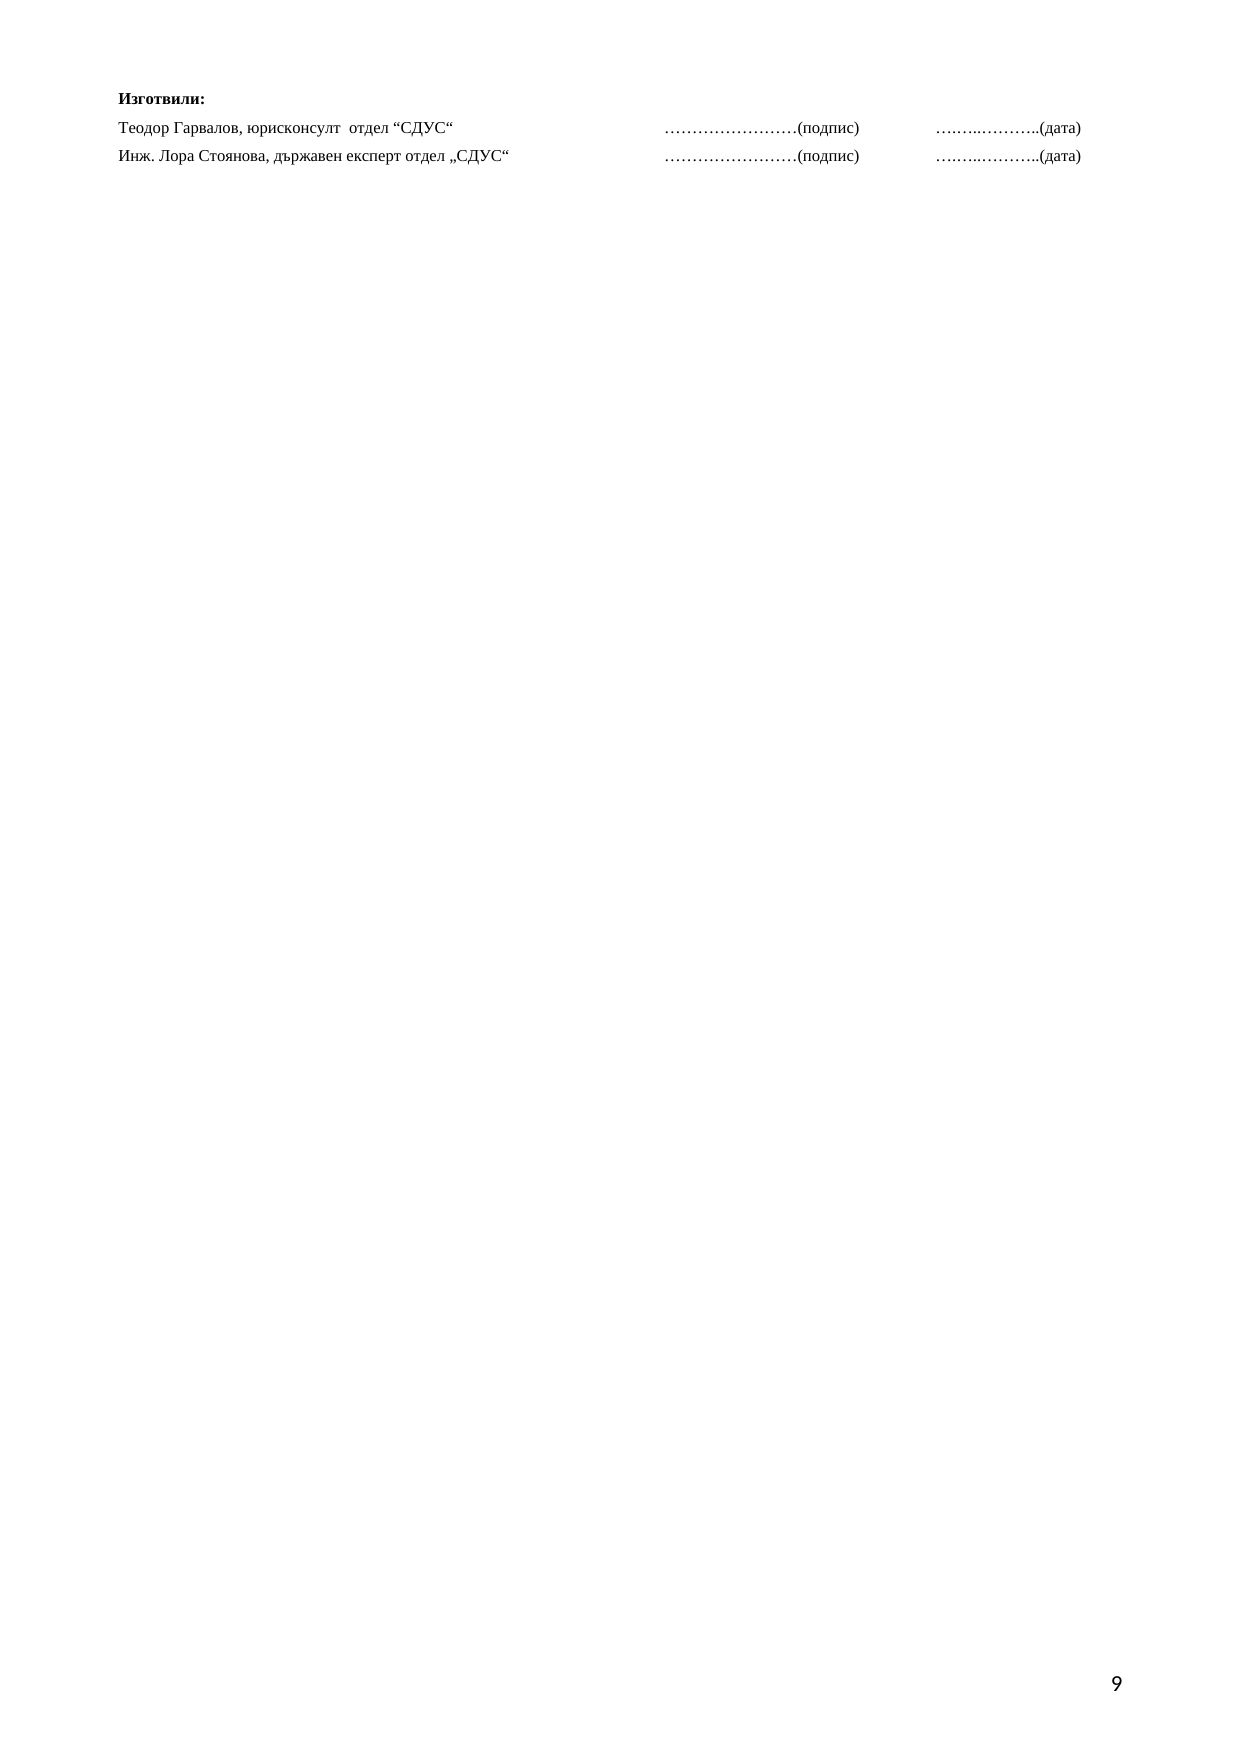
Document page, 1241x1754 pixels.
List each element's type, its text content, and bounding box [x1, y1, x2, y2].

text Инж. Лора Стоянова, държавен експерт отдел „СДУС“ ……………………(подпис) ….…..………..(дата) [118, 146, 1122, 165]
text Изготвили: [118, 89, 1122, 108]
text Теодор Гарвалов, юрисконсулт отдел “СДУС“ ……………………(подпис) ….…..………..(дата) [118, 117, 1122, 137]
